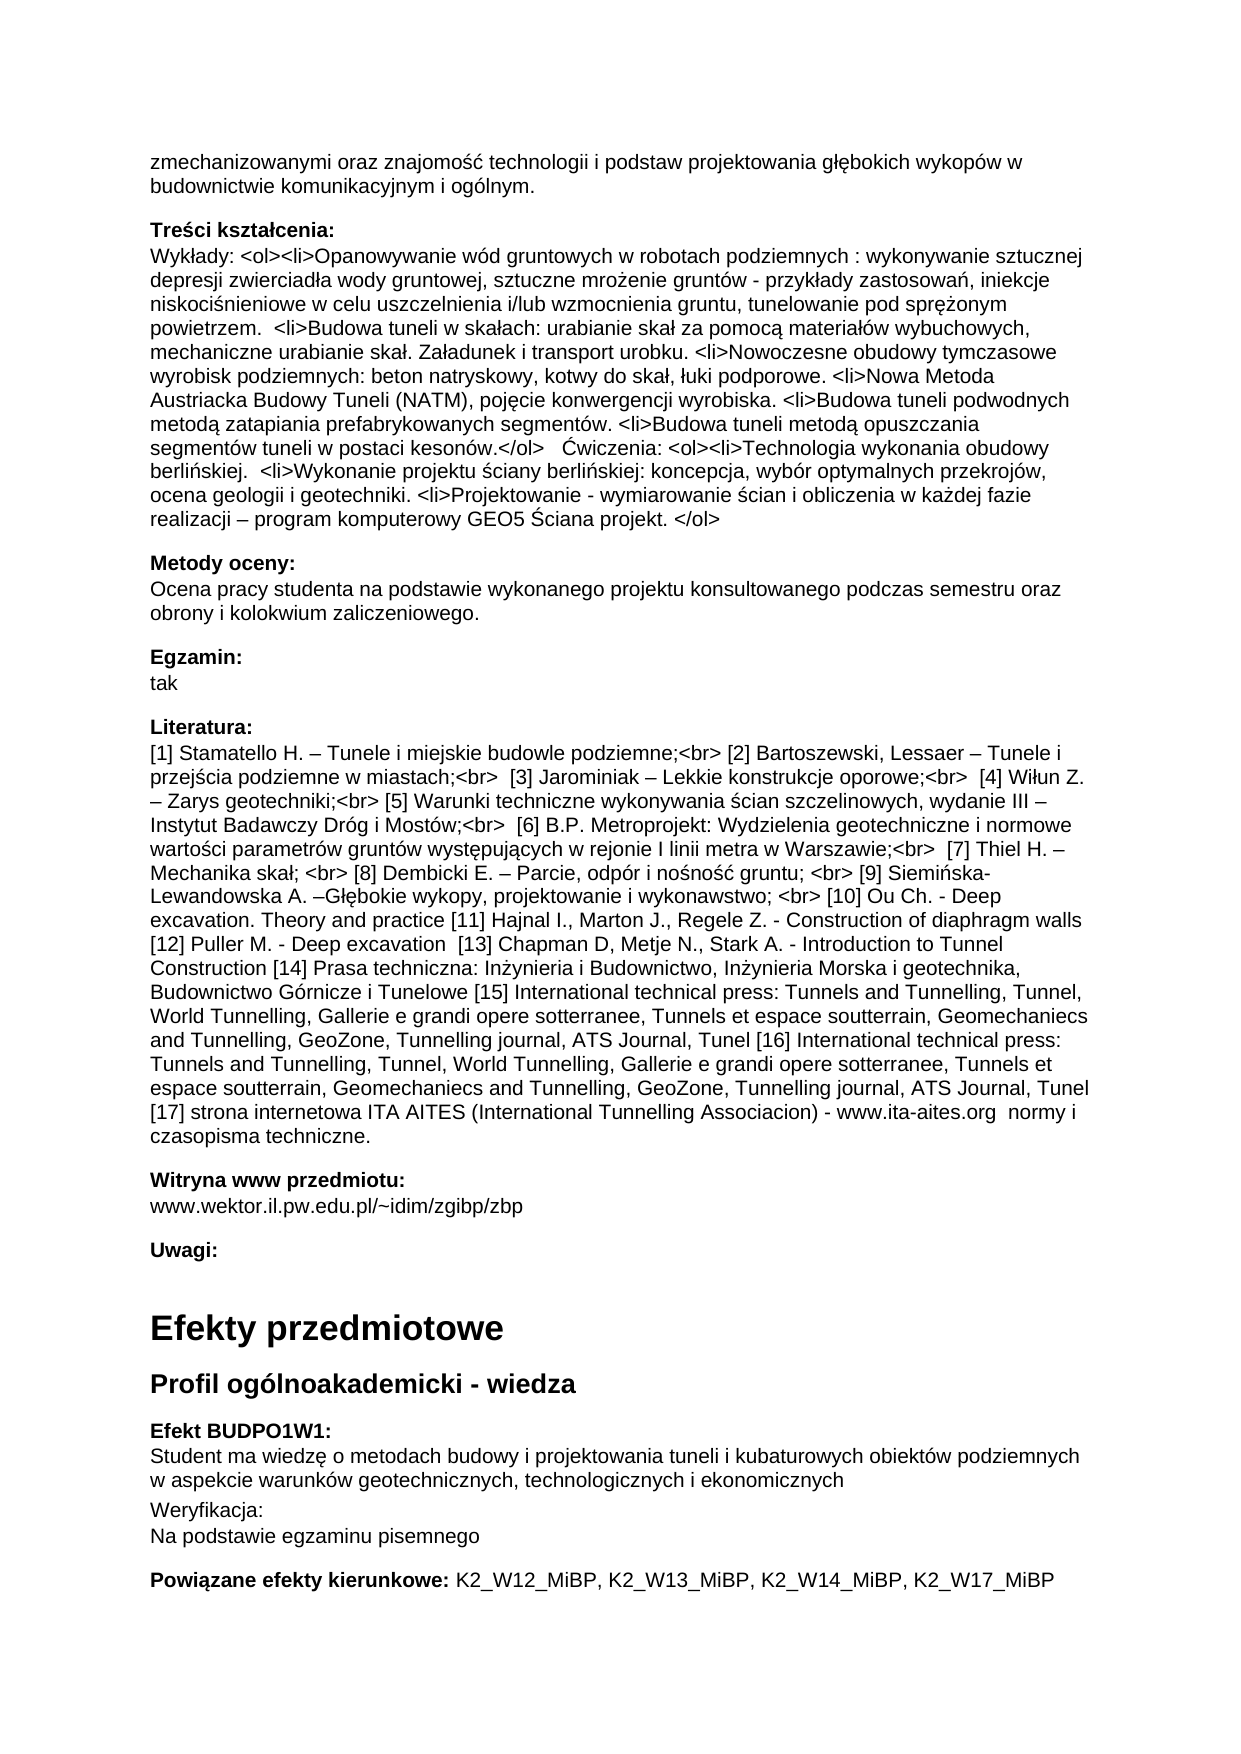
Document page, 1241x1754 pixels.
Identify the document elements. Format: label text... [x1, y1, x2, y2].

text www.wektor.il.pw.edu.pl/~idim/zgibp/zbp [150, 1194, 1090, 1218]
text Literatura: [150, 714, 1090, 738]
text Na podstawie egzaminu pisemnego [150, 1524, 1090, 1548]
text Student ma wiedzę o metodach budowy i projektowania tuneli i kubaturowych obiektów podziemnych w aspekcie warunków geotechnicznych, technologicznych i ekonomicznych [150, 1444, 1090, 1492]
text Egzamin: [150, 645, 1090, 669]
text Weryfikacja: [150, 1498, 1090, 1522]
text Uwagi: [150, 1237, 1090, 1261]
text tak [150, 671, 1090, 695]
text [150, 150, 1090, 198]
text [1] Stamatello H. – Tunele i miejskie budowle podziemne;<br> [2] Bartoszewski, Lessaer – Tunele i przejścia podziemne w miastach;<br> [3] Jarominiak – Lekkie konstrukcje oporowe;<br> [4] Wiłun Z. – Zarys geotechniki;<br> [5] Warunki techniczne wykonywania ścian szczelinowych, wydanie III – Instytut Badawczy Dróg i Mostów;<br> [6] B.P. Metroprojekt: Wydzielenia geotechniczne i normowe wartości parametrów gruntów występujących w rejonie I linii metra w Warszawie;<br> [7] Thiel H. – Mechanika skał; <br> [8] Dembicki E. – Parcie, odpór i nośność gruntu; <br> [9] Siemińska-Lewandowska A. –Głębokie wykopy, projektowanie i wykonawstwo; <br> [10] Ou Ch. - Deep excavation. Theory and practice [11] Hajnal I., Marton J., Regele Z. - Construction of diaphragm walls [12] Puller M. - Deep excavation [13] Chapman D, Metje N., Stark A. - Introduction to Tunnel Construction [14] Prasa techniczna: Inżynieria i Budownictwo, Inżynieria Morska i geotechnika, Budownictwo Górnicze i Tunelowe [15] International technical press: Tunnels and Tunnelling, Tunnel, World Tunnelling, Gallerie e grandi opere sotterranee, Tunnels et espace soutterrain, Geomechaniecs and Tunnelling, GeoZone, Tunnelling journal, ATS Journal, Tunel [16] International technical press: Tunnels and Tunnelling, Tunnel, World Tunnelling, Gallerie e grandi opere sotterranee, Tunnels et espace soutterrain, Geomechaniecs and Tunnelling, GeoZone, Tunnelling journal, ATS Journal, Tunel [17] strona internetowa ITA AITES (International Tunnelling Associacion) - www.ita-aites.org normy i czasopisma techniczne. [150, 741, 1090, 1148]
text Powiązane efekty kierunkowe: K2_W12_MiBP, K2_W13_MiBP, K2_W14_MiBP, K2_W17_MiBP [150, 1568, 1090, 1592]
text Metody oceny: [150, 551, 1090, 575]
text Wykłady: <ol><li>Opanowywanie wód gruntowych w robotach podziemnych : wykonywanie sztucznej depresji zwierciadła wody gruntowej, sztuczne mrożenie gruntów - przykłady zastosowań, iniekcje niskociśnieniowe w celu uszczelnienia i/lub wzmocnienia gruntu, tunelowanie pod sprężonym powietrzem. <li>Budowa tuneli w skałach: urabianie skał za pomocą materiałów wybuchowych, mechaniczne urabianie skał. Załadunek i transport urobku. <li>Nowoczesne obudowy tymczasowe wyrobisk podziemnych: beton natryskowy, kotwy do skał, łuki podporowe. <li>Nowa Metoda Austriacka Budowy Tuneli (NATM), pojęcie konwergencji wyrobiska. <li>Budowa tuneli podwodnych metodą zatapiania prefabrykowanych segmentów. <li>Budowa tuneli metodą opuszczania segmentów tuneli w postaci kesonów.</ol> Ćwiczenia: <ol><li>Technologia wykonania obudowy berlińskiej. <li>Wykonanie projektu ściany berlińskiej: koncepcja, wybór optymalnych przekrojów, ocena geologii i geotechniki. <li>Projektowanie - wymiarowanie ścian i obliczenia w każdej fazie realizacji – program komputerowy GEO5 Ściana projekt. </ol> [150, 244, 1090, 531]
text Witryna www przedmiotu: [150, 1168, 1090, 1192]
text Efekt BUDPO1W1: [150, 1419, 1090, 1443]
text Treści kształcenia: [150, 218, 1090, 242]
subtitle Efekty przedmiotowe [150, 1307, 1090, 1348]
subtitle Profil ogólnoakademicki - wiedza [150, 1368, 1090, 1399]
text Ocena pracy studenta na podstawie wykonanego projektu konsultowanego podczas semestru oraz obrony i kolokwium zaliczeniowego. [150, 577, 1090, 625]
